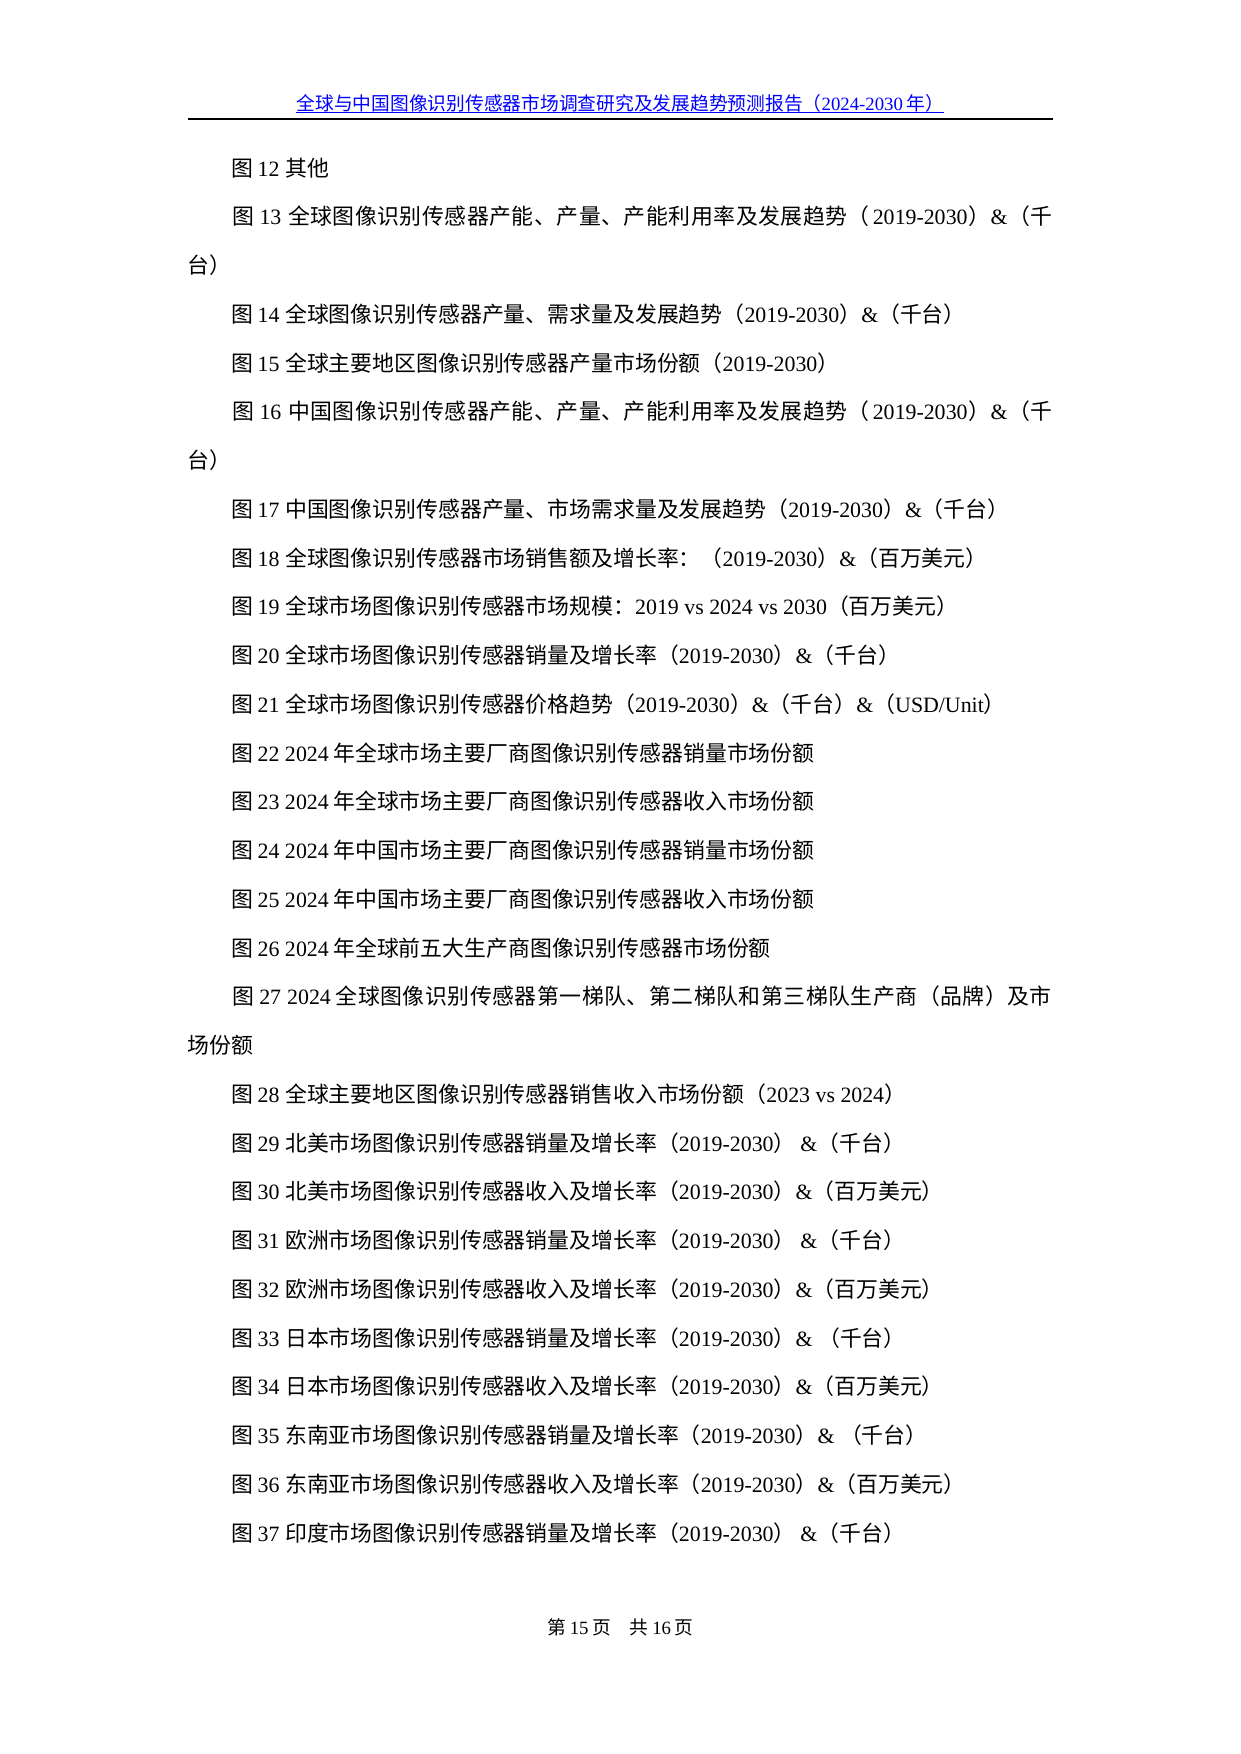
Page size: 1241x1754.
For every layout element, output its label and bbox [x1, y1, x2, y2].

text [187, 150, 1053, 1548]
